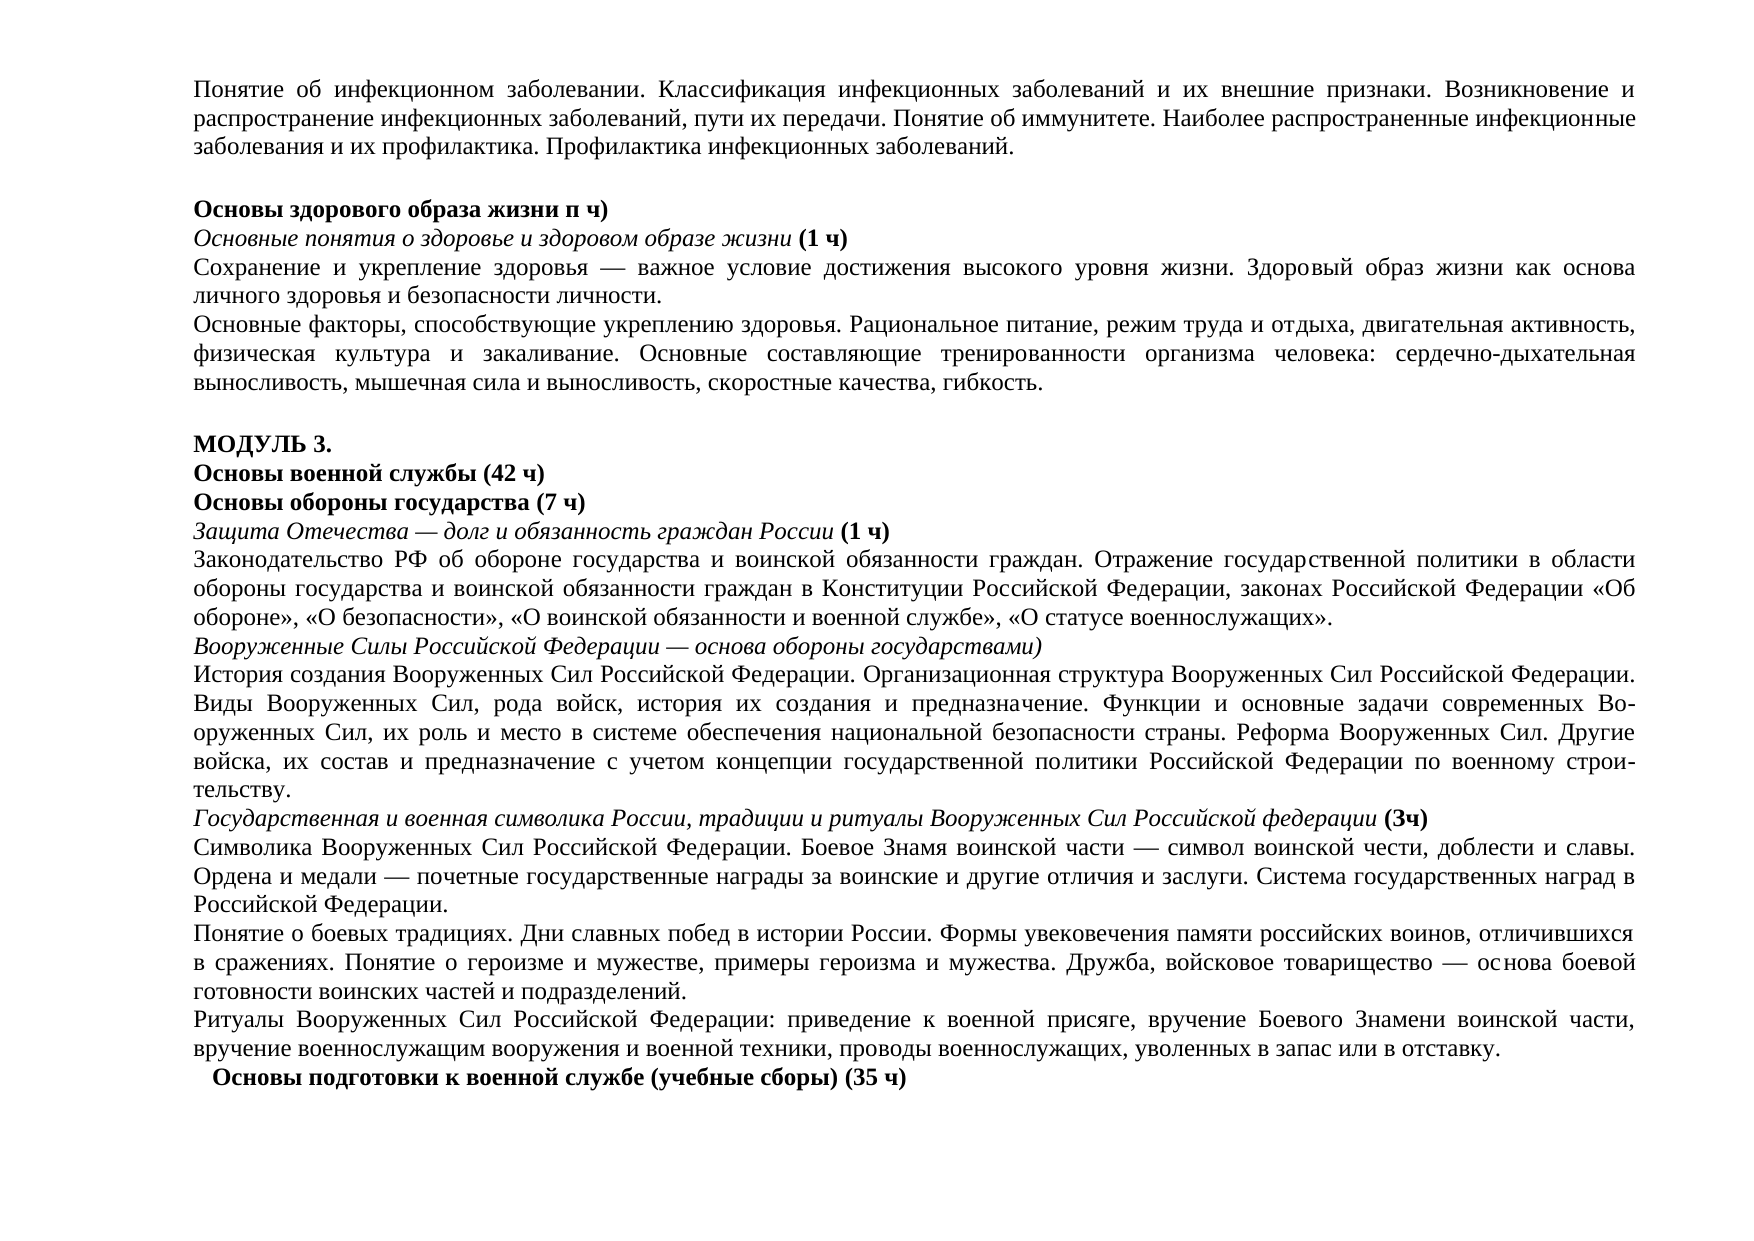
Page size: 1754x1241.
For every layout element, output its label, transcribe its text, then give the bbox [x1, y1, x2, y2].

text Основы обороны государства (7 ч) [193, 487, 1636, 516]
text Основы подготовки к военной службе (учебные сборы) (35 ч) [193, 1062, 1636, 1091]
text Основы военной службы (42 ч) [193, 458, 1636, 487]
text Понятие о боевых традициях. Дни славных побед в истории России. Формы увековечения памяти российских воинов, отличившихся в сражениях. Понятие о героизме и мужестве, примеры героизма и мужества. Дружба, войсковое товарищество — основа боевой готовности воинских частей и подразделений. [193, 918, 1636, 1004]
text Сохранение и укрепление здоровья — важное условие достижения высокого уровня жизни. Здоровый образ жизни как основа личного здоровья и безопасности личности. [193, 252, 1636, 309]
text Основные понятия о здоровье и здоровом образе жизни (1 ч) [193, 223, 1636, 252]
text Вооруженные Силы Российской Федерации — основа обороны государствами) [193, 631, 1636, 659]
text История создания Вооруженных Сил Российской Федерации. Организационная структура Вооруженных Сил Российской Федерации. Виды Вооруженных Сил, рода войск, история их создания и предназначение. Функции и основные задачи современных Вооруженных Сил, их роль и место в системе обеспечения национальной безопасности страны. Реформа Вооруженных Сил. Другие войска, их состав и предназначение с учетом концепции государственной политики Российской Федерации по военному строительству. [193, 659, 1636, 803]
text Государственная и военная символика России, традиции и ритуалы Вооруженных Сил Российской федерации (Зч) [193, 803, 1636, 832]
text Символика Вооруженных Сил Российской Федерации. Боевое Знамя воинской части — символ воинской чести, доблести и славы. Ордена и медали — почетные государственные награды за воинские и другие отличия и заслуги. Система государственных наград в Российской Федерации. [193, 832, 1636, 918]
text Основные факторы, способствующие укреплению здоровья. Рациональное питание, режим труда и отдыха, двигательная активность, физическая культура и закаливание. Основные составляющие тренированности организма человека: сердечно-дыхательная выносливость, мышечная сила и выносливость, скоростные качества, гибкость. [193, 309, 1636, 395]
text МОДУЛЬ 3. [193, 429, 1636, 458]
text Защита Отечества — долг и обязанность граждан России (1 ч) [193, 516, 1636, 544]
text Понятие об инфекционном заболевании. Классификация инфекционных заболеваний и их внешние признаки. Возникновение и распространение инфекционных заболеваний, пути их передачи. Понятие об иммунитете. Наиболее распространенные инфекционные заболевания и их профилактика. Профилактика инфекционных заболеваний. [193, 74, 1636, 160]
text Основы здорового образа жизни п ч) [193, 194, 1636, 223]
text Ритуалы Вооруженных Сил Российской Федерации: приведение к военной присяге, вручение Боевого Знамени воинской части, вручение военнослужащим вооружения и военной техники, проводы военнослужащих, уволенных в запас или в отставку. [193, 1004, 1636, 1062]
text Законодательство РФ об обороне государства и воинской обязанности граждан. Отражение государственной политики в области обороны государства и воинской обязанности граждан в Конституции Российской Федерации, законах Российской Федерации «Об обороне», «О безопасности», «О воинской обязанности и военной службе», «О статусе военнослужащих». [193, 544, 1636, 631]
